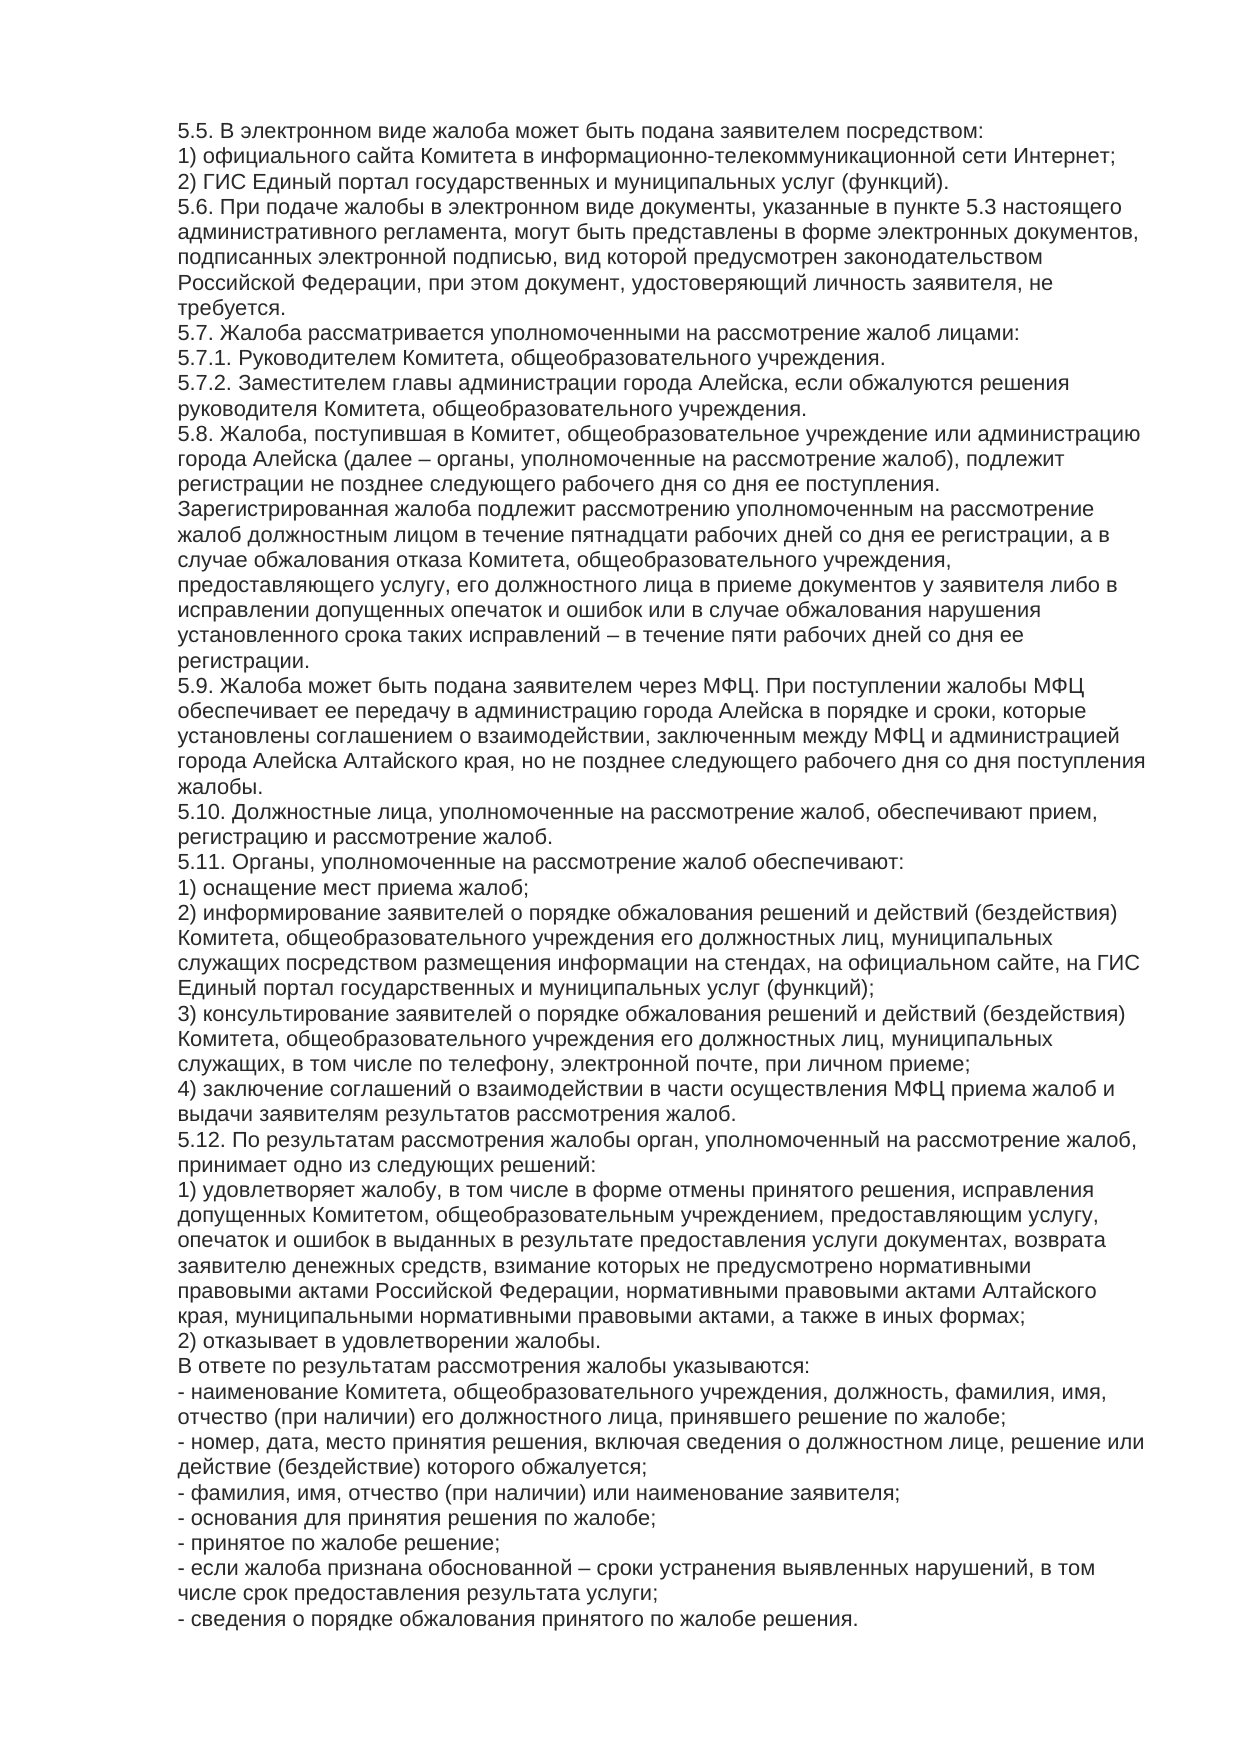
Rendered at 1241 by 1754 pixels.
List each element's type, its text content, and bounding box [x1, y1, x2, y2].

text 5.7.1. Руководителем Комитета, общеобразовательного учреждения. [177, 345, 1152, 370]
text 5.5. В электронном виде жалоба может быть подана заявителем посредством: [177, 118, 1152, 143]
text 1) оснащение мест приема жалоб; [177, 874, 1152, 899]
text 5.8. Жалоба, поступившая в Комитет, общеобразовательное учреждение или администрацию города Алейска (далее – органы, уполномоченные на рассмотрение жалоб), подлежит регистрации не позднее следующего рабочего дня со дня ее поступления. [177, 421, 1152, 496]
text - сведения о порядке обжалования принятого по жалобе решения. [177, 1605, 1152, 1631]
text 5.7. Жалоба рассматривается уполномоченными на рассмотрение жалоб лицами: [177, 320, 1152, 345]
text 5.11. Органы, уполномоченные на рассмотрение жалоб обеспечивают: [177, 849, 1152, 874]
text - если жалоба признана обоснованной – сроки устранения выявленных нарушений, в том числе срок предоставления результата услуги; [177, 1555, 1152, 1605]
text - фамилия, имя, отчество (при наличии) или наименование заявителя; [177, 1479, 1152, 1504]
text - номер, дата, место принятия решения, включая сведения о должностном лице, решение или действие (бездействие) которого обжалуется; [177, 1429, 1152, 1479]
text 1) удовлетворяет жалобу, в том числе в форме отмены принятого решения, исправления допущенных Комитетом, общеобразовательным учреждением, предоставляющим услугу, опечаток и ошибок в выданных в результате предоставления услуги документах, возврата заявителю денежных средств, взимание которых не предусмотрено нормативными правовыми актами Российской Федерации, нормативными правовыми актами Алтайского края, муниципальными нормативными правовыми актами, а также в иных формах; [177, 1177, 1152, 1328]
text - основания для принятия решения по жалобе; [177, 1504, 1152, 1530]
text В ответе по результатам рассмотрения жалобы указываются: [177, 1353, 1152, 1378]
text 5.10. Должностные лица, уполномоченные на рассмотрение жалоб, обеспечивают прием, регистрацию и рассмотрение жалоб. [177, 799, 1152, 849]
text 5.7.2. Заместителем главы администрации города Алейска, если обжалуются решения руководителя Комитета, общеобразовательного учреждения. [177, 370, 1152, 421]
text 2) ГИС Единый портал государственных и муниципальных услуг (функций). [177, 168, 1152, 194]
text 1) официального сайта Комитета в информационно-телекоммуникационной сети Интернет; [177, 143, 1152, 168]
text 4) заключение соглашений о взаимодействии в части осуществления МФЦ приема жалоб и выдачи заявителям результатов рассмотрения жалоб. [177, 1076, 1152, 1126]
text Зарегистрированная жалоба подлежит рассмотрению уполномоченным на рассмотрение жалоб должностным лицом в течение пятнадцати рабочих дней со дня ее регистрации, а в случае обжалования отказа Комитета, общеобразовательного учреждения, предоставляющего услугу, его должностного лица в приеме документов у заявителя либо в исправлении допущенных опечаток и ошибок или в случае обжалования нарушения установленного срока таких исправлений – в течение пяти рабочих дней со дня ее регистрации. [177, 496, 1152, 673]
text 5.6. При подаче жалобы в электронном виде документы, указанные в пункте 5.3 настоящего административного регламента, могут быть представлены в форме электронных документов, подписанных электронной подписью, вид которой предусмотрен законодательством Российской Федерации, при этом документ, удостоверяющий личность заявителя, не требуется. [177, 194, 1152, 320]
text 2) информирование заявителей о порядке обжалования решений и действий (бездействия) Комитета, общеобразовательного учреждения его должностных лиц, муниципальных служащих посредством размещения информации на стендах, на официальном сайте, на ГИС Единый портал государственных и муниципальных услуг (функций); [177, 899, 1152, 1000]
text - наименование Комитета, общеобразовательного учреждения, должность, фамилия, имя, отчество (при наличии) его должностного лица, принявшего решение по жалобе; [177, 1378, 1152, 1429]
text - принятое по жалобе решение; [177, 1530, 1152, 1555]
text 3) консультирование заявителей о порядке обжалования решений и действий (бездействия) Комитета, общеобразовательного учреждения его должностных лиц, муниципальных служащих, в том числе по телефону, электронной почте, при личном приеме; [177, 1000, 1152, 1076]
text 5.12. По результатам рассмотрения жалобы орган, уполномоченный на рассмотрение жалоб, принимает одно из следующих решений: [177, 1126, 1152, 1177]
text 2) отказывает в удовлетворении жалобы. [177, 1328, 1152, 1353]
text 5.9. Жалоба может быть подана заявителем через МФЦ. При поступлении жалобы МФЦ обеспечивает ее передачу в администрацию города Алейска в порядке и сроки, которые установлены соглашением о взаимодействии, заключенным между МФЦ и администрацией города Алейска Алтайского края, но не позднее следующего рабочего дня со дня поступления жалобы. [177, 673, 1152, 799]
